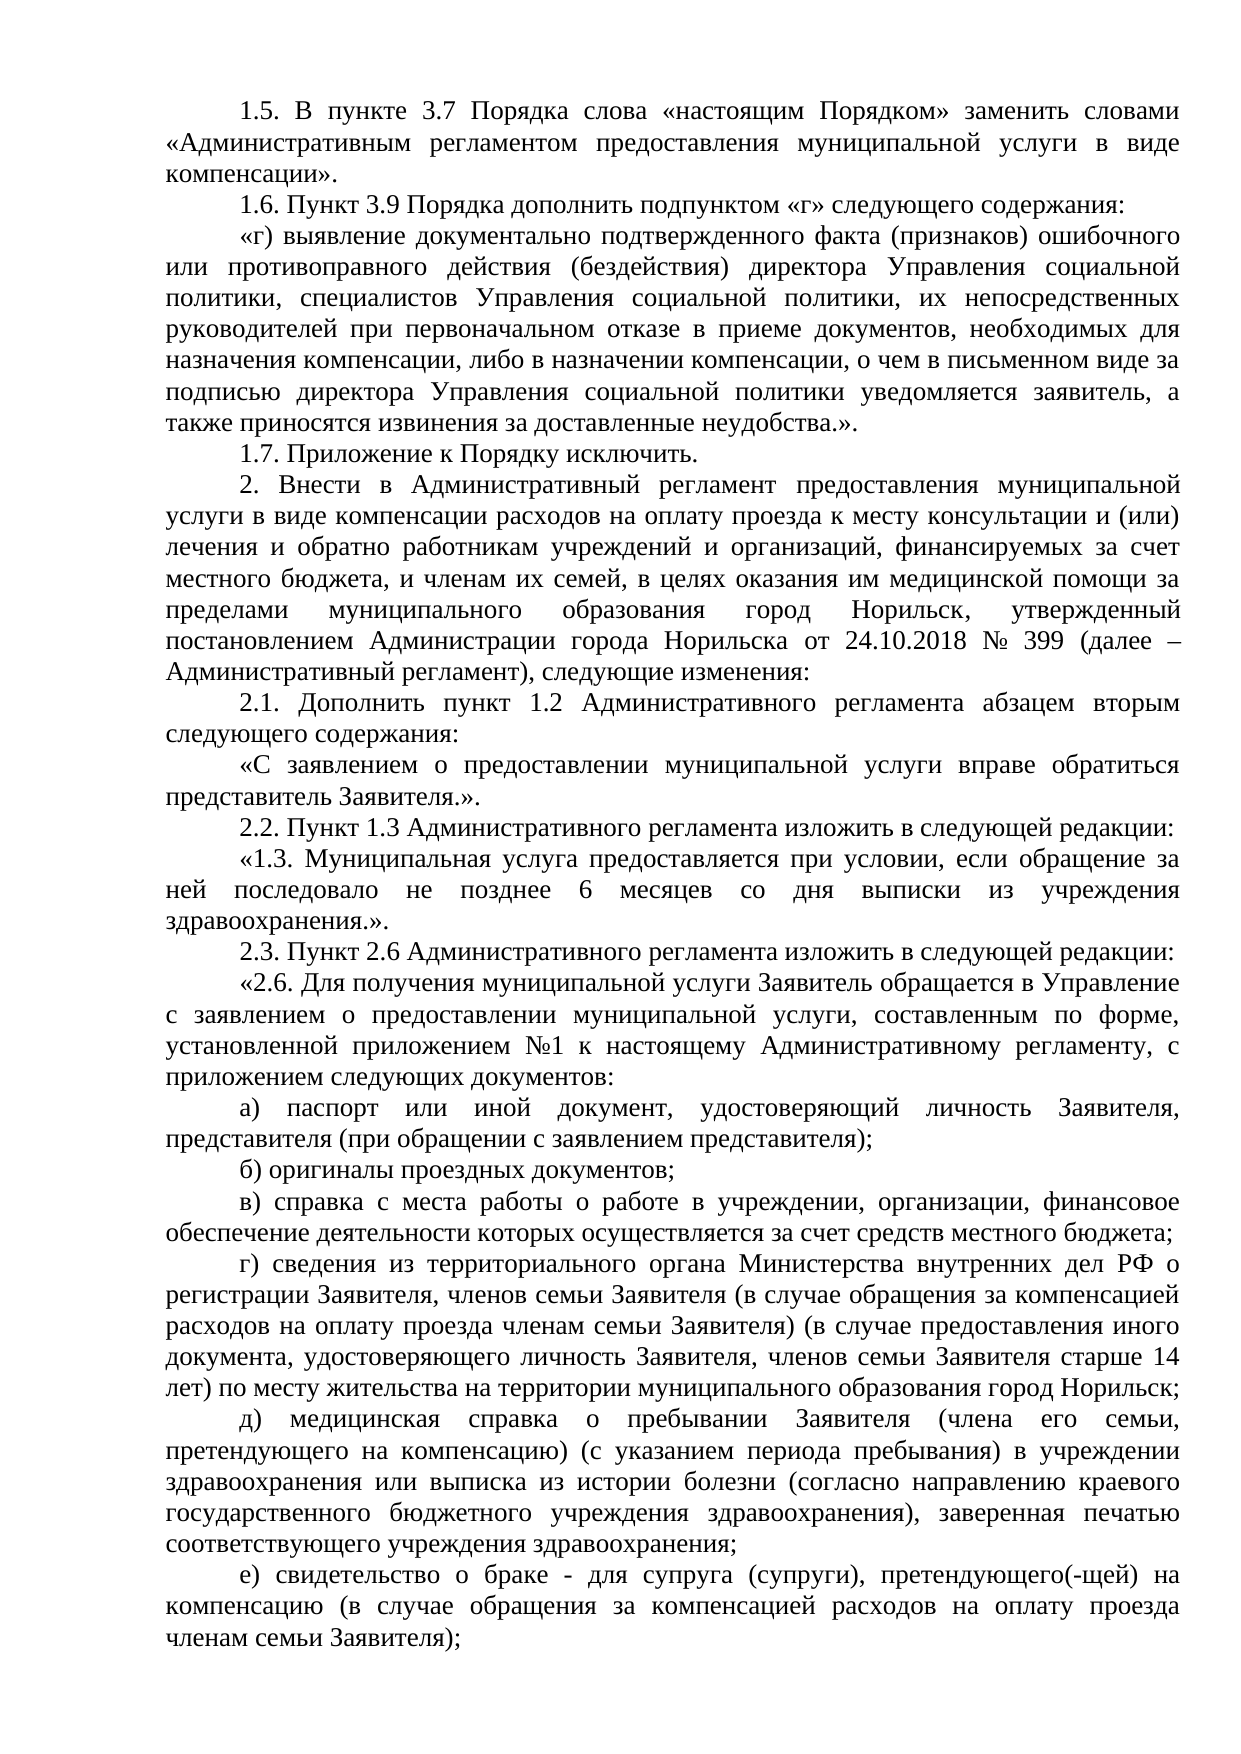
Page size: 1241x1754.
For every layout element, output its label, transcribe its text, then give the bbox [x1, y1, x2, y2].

title в) справка с места работы о работе в учреждении, организации, финансовое обеспечение деятельности которых осуществляется за счет средств местного бюджета; [165, 1184, 1181, 1247]
text 2.2. Пункт 1.3 Административного регламента изложить в следующей редакции: [165, 811, 1181, 842]
title д) медицинская справка о пребывании Заявителя (члена его семьи, претендующего на компенсацию) (с указанием периода пребывания) в учреждении здравоохранения или выписка из истории болезни (согласно направлению краевого государственного бюджетного учреждения здравоохранения), заверенная печатью соответствующего учреждения здравоохранения; [165, 1403, 1181, 1558]
text 1.5. В пункте 3.7 Порядка слова «настоящим Порядком» заменить словами «Административным регламентом предоставления муниципальной услуги в виде компенсации». [165, 94, 1181, 188]
title а) паспорт или иной документ, удостоверяющий личность Заявителя, представителя (при обращении с заявлением представителя); [165, 1091, 1181, 1153]
title е) свидетельство о браке - для супруга (супруги), претендующего(-щей) на компенсацию (в случае обращения за компенсацией расходов на оплату проезда членам семьи Заявителя); [165, 1558, 1181, 1652]
text «2.6. Для получения муниципальной услуги Заявитель обращается в Управление с заявлением о предоставлении муниципальной услуги, составленным по форме, установленной приложением №1 к настоящему Административному регламенту, с приложением следующих документов: [165, 967, 1181, 1091]
text 2.1. Дополнить пункт 1.2 Административного регламента абзацем вторым следующего содержания: [165, 686, 1181, 748]
text 1.7. Приложение к Порядку исключить. [165, 437, 1181, 468]
text «1.3. Муниципальная услуга предоставляется при условии, если обращение за ней последовало не позднее 6 месяцев со дня выписки из учреждения здравоохранения.». [165, 842, 1181, 935]
text «С заявлением о предоставлении муниципальной услуги вправе обратиться представитель Заявителя.». [165, 748, 1181, 811]
text 1.6. Пункт 3.9 Порядка дополнить подпунктом «г» следующего содержания: [165, 188, 1181, 219]
text 2. Внести в Административный регламент предоставления муниципальной услуги в виде компенсации расходов на оплату проезда к месту консультации и (или) лечения и обратно работникам учреждений и организаций, финансируемых за счет местного бюджета, и членам их семей, в целях оказания им медицинской помощи за пределами муниципального образования город Норильск, утвержденный постановлением Администрации города Норильска от 24.10.2018 № 399 (далее – Административный регламент), следующие изменения: [165, 468, 1181, 686]
text «г) выявление документально подтвержденного факта (признаков) ошибочного или противоправного действия (бездействия) директора Управления социальной политики, специалистов Управления социальной политики, их непосредственных руководителей при первоначальном отказе в приеме документов, необходимых для назначения компенсации, либо в назначении компенсации, о чем в письменном виде за подписью директора Управления социальной политики уведомляется заявитель, а также приносятся извинения за доставленные неудобства.». [165, 219, 1181, 437]
title б) оригиналы проездных документов; [165, 1153, 1181, 1184]
text 2.3. Пункт 2.6 Административного регламента изложить в следующей редакции: [165, 935, 1181, 967]
title г) сведения из территориального органа Министерства внутренних дел РФ о регистрации Заявителя, членов семьи Заявителя (в случае обращения за компенсацией расходов на оплату проезда членам семьи Заявителя) (в случае предоставления иного документа, удостоверяющего личность Заявителя, членов семьи Заявителя старше 14 лет) по месту жительства на территории муниципального образования город Норильск; [165, 1247, 1181, 1403]
